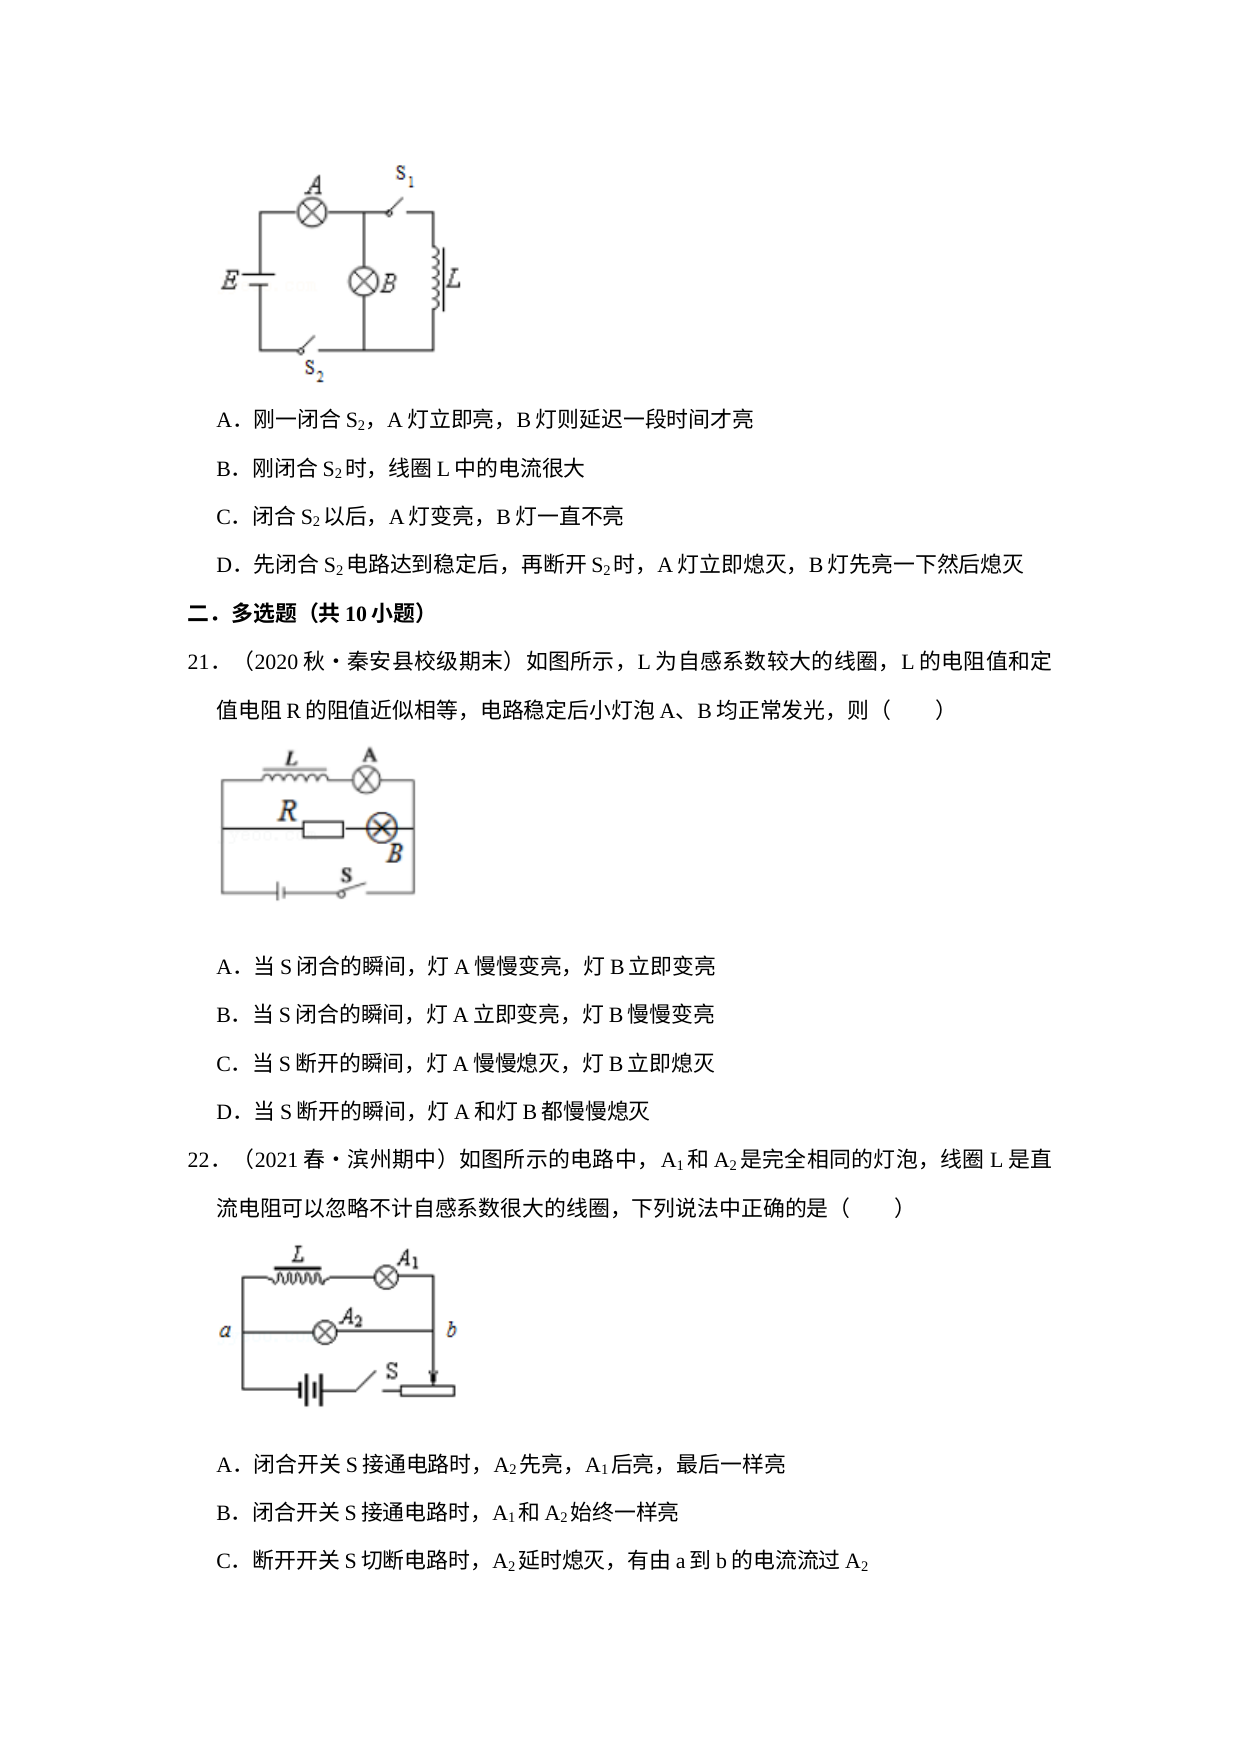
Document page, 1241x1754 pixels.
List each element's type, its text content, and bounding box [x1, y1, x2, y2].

text A．当S闭合的瞬间，灯A慢慢变亮，灯B立即变亮 [187, 948, 1053, 981]
text C．闭合S2以后，A灯变亮，B灯一直不亮 [187, 499, 1053, 531]
text A．刚一闭合S2，A灯立即亮，B灯则延迟一段时间才亮 [187, 402, 1053, 434]
text 22．（2021春•滨州期中）如图所示的电路中，A1和A2是完全相同的灯泡，线圈L是直流电阻可以忽略不计自感系数很大的线圈，下列说法中正确的是（ ） [187, 1142, 1053, 1223]
picture [216, 740, 419, 907]
text B．闭合开关S接通电路时，A1和A2始终一样亮 [187, 1495, 1053, 1527]
text D．先闭合S2电路达到稳定后，再断开S2时，A灯立即熄灭，B灯先亮一下然后熄灭 [187, 547, 1053, 579]
picture [216, 1238, 462, 1413]
text A．闭合开关S接通电路时，A2先亮，A1后亮，最后一样亮 [187, 1446, 1053, 1479]
text C．断开开关S切断电路时，A2延时熄灭，有由a到b的电流流过A2 [187, 1543, 1053, 1576]
picture [216, 162, 465, 387]
text B．刚闭合S2时，线圈L中的电流很大 [187, 450, 1053, 483]
text 二．多选题（共10小题） [187, 595, 1053, 628]
text B．当S闭合的瞬间，灯A立即变亮，灯B慢慢变亮 [187, 997, 1053, 1029]
text C．当S断开的瞬间，灯A慢慢熄灭，灯B立即熄灭 [187, 1045, 1053, 1078]
text 21．（2020秋•秦安县校级期末）如图所示，L为自感系数较大的线圈，L的电阻值和定值电阻R的阻值近似相等，电路稳定后小灯泡A、B均正常发光，则（ ） [187, 644, 1053, 725]
text D．当S断开的瞬间，灯A和灯B都慢慢熄灭 [187, 1093, 1053, 1126]
